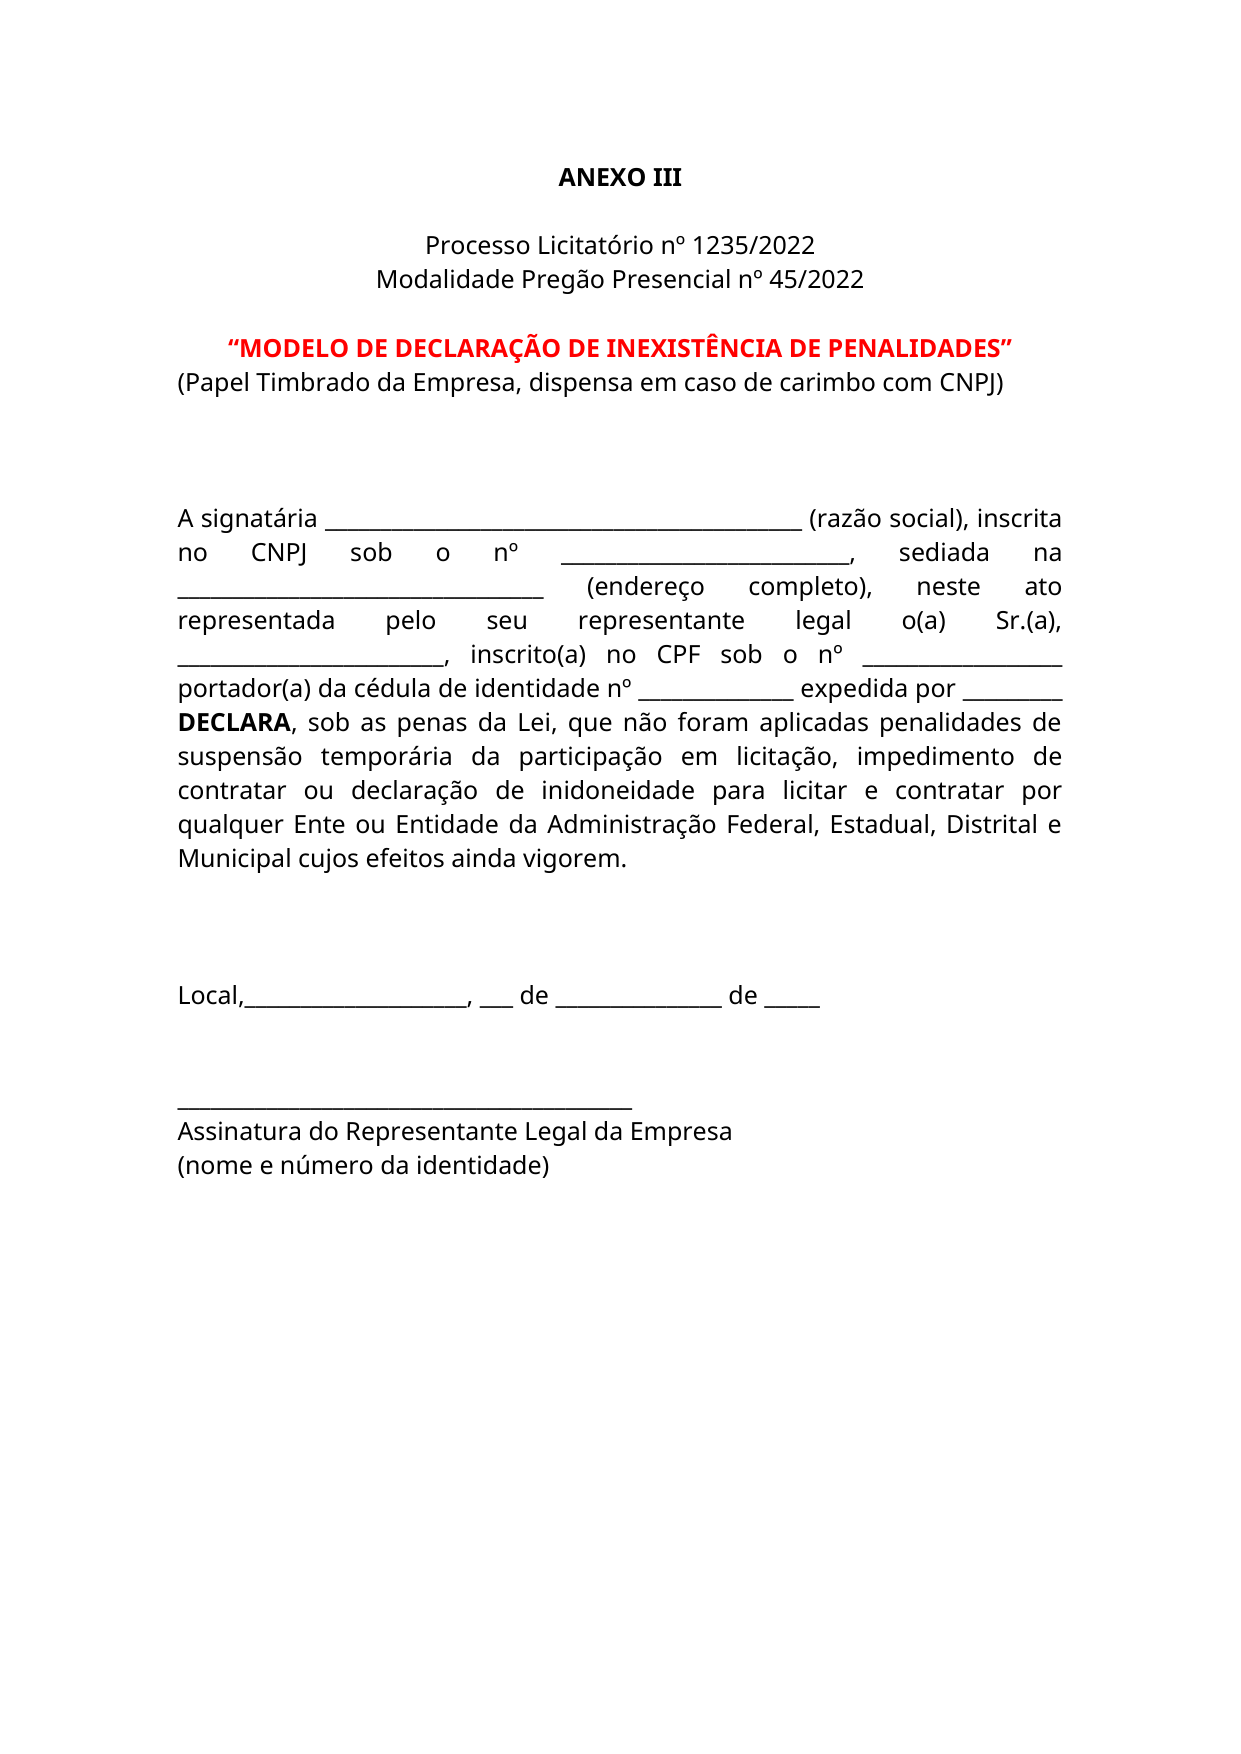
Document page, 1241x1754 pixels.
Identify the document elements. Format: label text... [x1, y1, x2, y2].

text A signatária ___________________________________________ (razão social), inscrita no CNPJ sob o nº __________________________, sediada na _________________________________ (endereço completo), neste ato representada pelo seu representante legal o(a) Sr.(a), ________________________, inscrito(a) no CPF sob o nº __________________ portador(a) da cédula de identidade nº ______________ expedida por _________ DECLARA, sob as penas da Lei, que não foram aplicadas penalidades de suspensão temporária da participação em licitação, impedimento de contratar ou declaração de inidoneidade para licitar e contratar por qualquer Ente ou Entidade da Administração Federal, Estadual, Distrital e Municipal cujos efeitos ainda vigorem. [177, 501, 1063, 875]
text Assinatura do Representante Legal da Empresa [177, 1114, 1063, 1148]
text Local,____________________, ___ de _______________ de _____ [177, 977, 1063, 1011]
text “MODELO DE DECLARAÇÃO DE INEXISTÊNCIA DE PENALIDADES” [177, 330, 1063, 364]
text Modalidade Pregão Presencial nº 45/2022 [177, 262, 1063, 296]
text (nome e número da identidade) [177, 1148, 1063, 1182]
text (Papel Timbrado da Empresa, dispensa em caso de carimbo com CNPJ) [177, 364, 1063, 398]
text Processo Licitatório nº 1235/2022 [177, 228, 1063, 262]
text ANEXO III [177, 160, 1063, 194]
text _________________________________________ [177, 1079, 1063, 1114]
